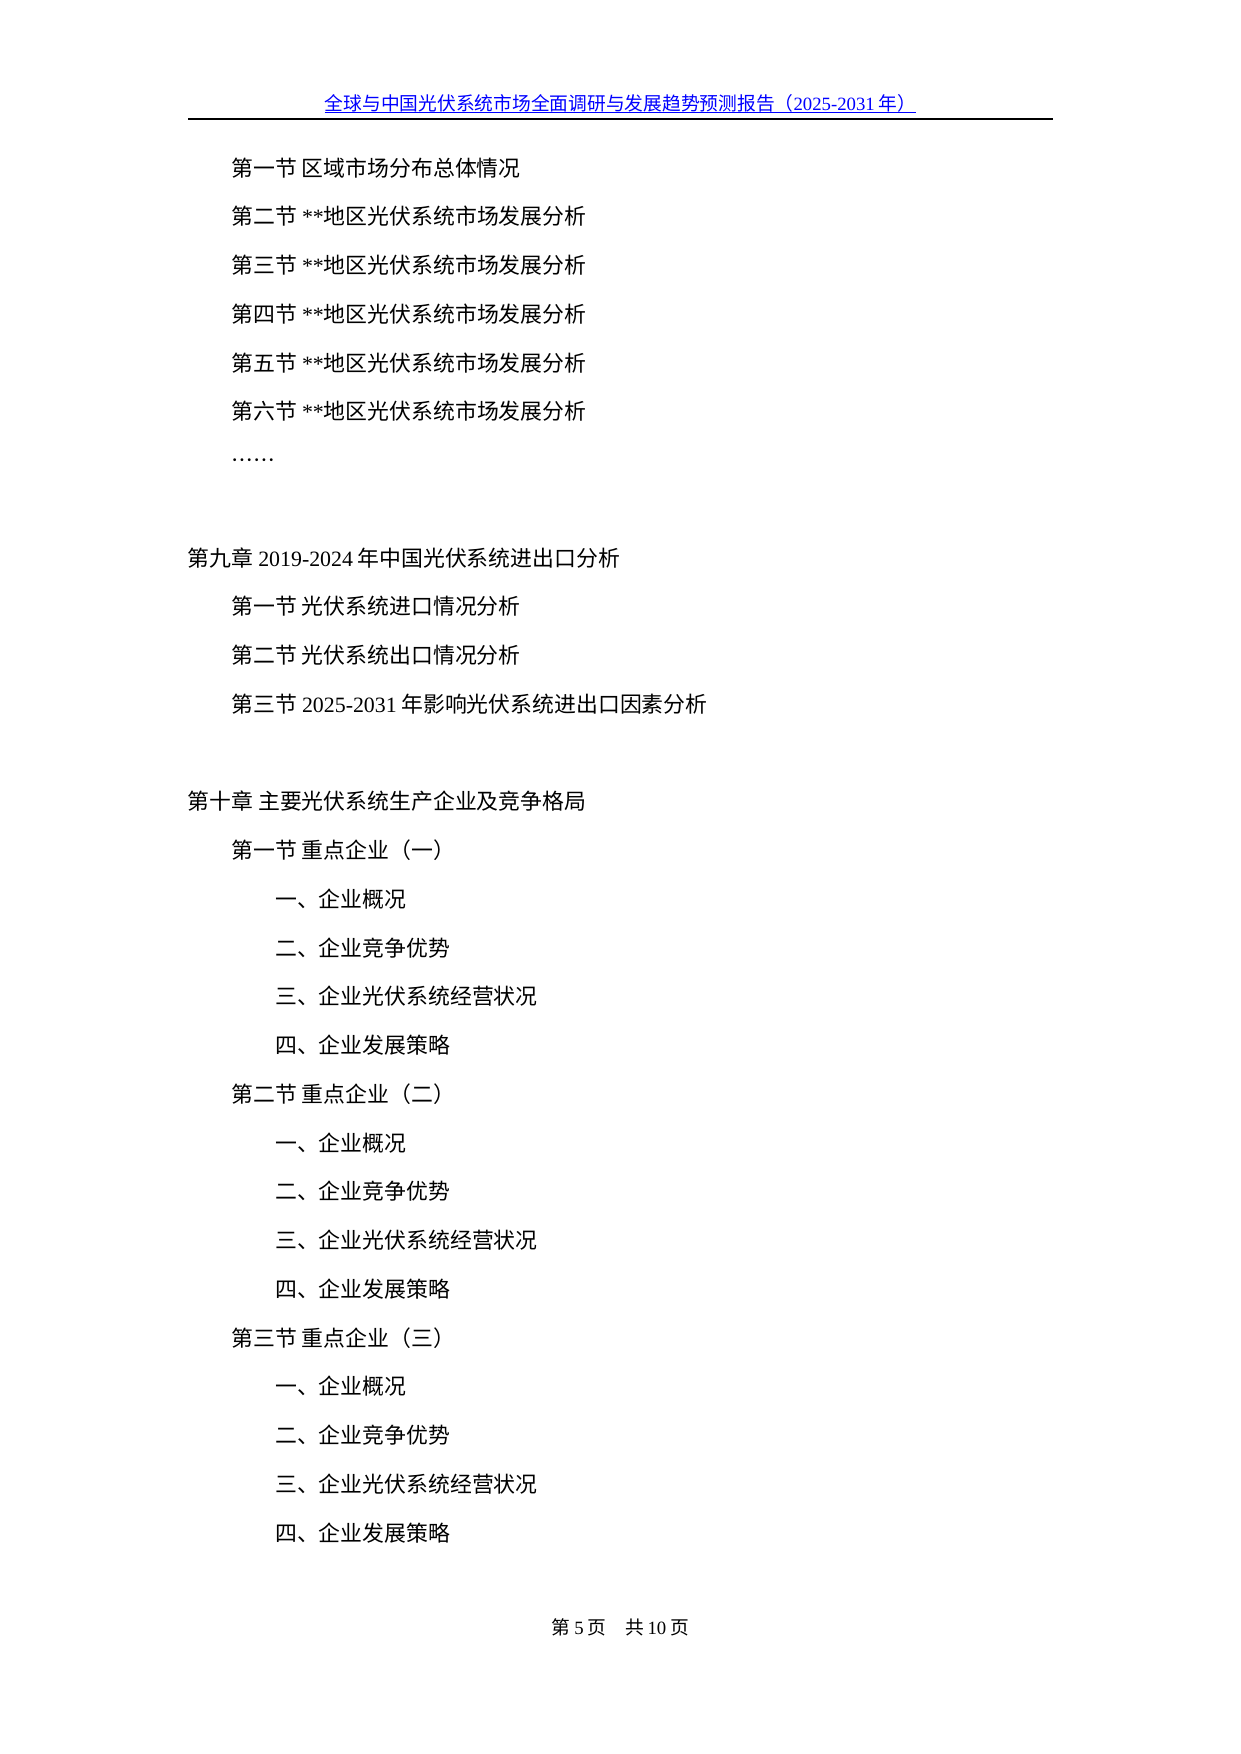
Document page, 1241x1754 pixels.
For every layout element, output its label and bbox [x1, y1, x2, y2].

text [187, 150, 1053, 1548]
